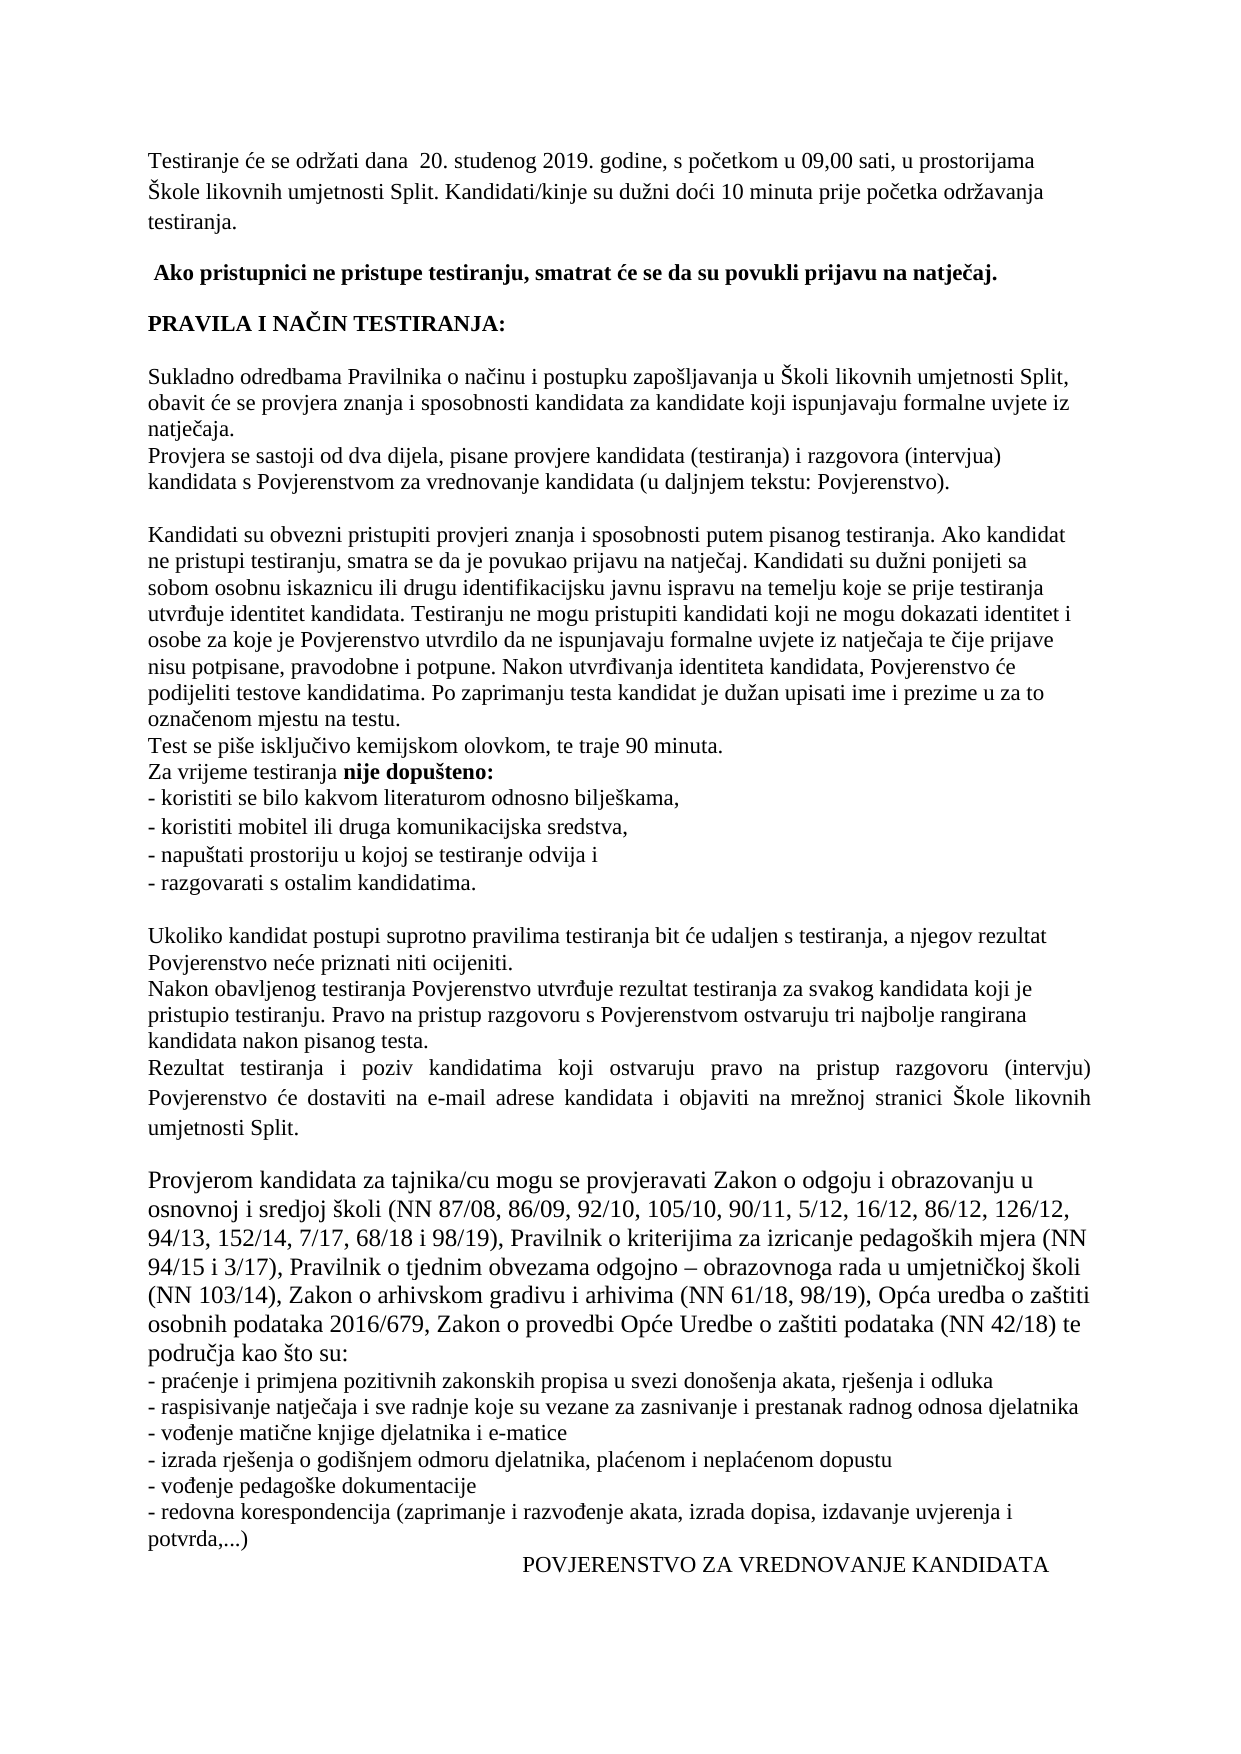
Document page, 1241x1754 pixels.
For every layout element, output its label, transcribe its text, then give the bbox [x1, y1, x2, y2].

text Nakon obavljenog testiranja Povjerenstvo utvrđuje rezultat testiranja za svakog kandidata koji je pristupio testiranju. Pravo na pristup razgovoru s Povjerenstvom ostvaruju tri najbolje rangirana kandidata nakon pisanog testa. [148, 975, 1093, 1054]
text - vođenje pedagoške dokumentacije [148, 1472, 1093, 1498]
text POVJERENSTVO ZA VREDNOVANJE KANDIDATA [505, 1551, 1093, 1577]
text Provjera se sastoji od dva dijela, pisane provjere kandidata (testiranja) i razgovora (intervjua) kandidata s Povjerenstvom za vrednovanje kandidata (u daljnjem tekstu: Povjerenstvo). [148, 442, 1093, 494]
text - vođenje matične knjige djelatnika i e-matice [148, 1419, 1093, 1446]
text Provjerom kandidata za tajnika/cu mogu se provjeravati Zakon o odgoju i obrazovanju u osnovnoj i sredjoj školi (NN 87/08, 86/09, 92/10, 105/10, 90/11, 5/12, 16/12, 86/12, 126/12, 94/13, 152/14, 7/17, 68/18 i 98/19), Pravilnik o kriterijima za izricanje pedagoških mjera (NN 94/15 i 3/17), Pravilnik o tjednim obvezama odgojno – obrazovnoga rada u umjetničkoj školi (NN 103/14), Zakon o arhivskom gradivu i arhivima (NN 61/18, 98/19), Opća uredba o zaštiti osobnih podataka 2016/679, Zakon o provedbi Opće Uredbe o zaštiti podataka (NN 42/18) te područja kao što su: - praćenje i primjena pozitivnih zakonskih propisa u svezi donošenja akata, rješenja i odluka [148, 1165, 1093, 1393]
text - napuštati prostoriju u kojoj se testiranje odvija i [148, 841, 1093, 867]
text Test se piše isključivo kemijskom olovkom, te traje 90 minuta. [148, 732, 1093, 758]
text Sukladno odredbama Pravilnika o načinu i postupku zapošljavanja u Školi likovnih umjetnosti Split, obavit će se provjera znanja i sposobnosti kandidata za kandidate koji ispunjavaju formalne uvjete iz natječaja. [148, 363, 1093, 442]
text - raspisivanje natječaja i sve radnje koje su vezane za zasnivanje i prestanak radnog odnosa djelatnika [148, 1393, 1093, 1419]
text Za vrijeme testiranja nije dopušteno: [148, 758, 1093, 784]
text - koristiti se bilo kakvom literaturom odnosno bilješkama, [148, 784, 1093, 811]
text Rezultat testiranja i poziv kandidatima koji ostvaruju pravo na pristup razgovoru (intervju) Povjerenstvo će dostaviti na e-mail adrese kandidata i objaviti na mrežnoj stranici Škole likovnih umjetnosti Split. [148, 1054, 1093, 1141]
text - koristiti mobitel ili druga komunikacijska sredstva, [148, 813, 1093, 839]
text Ako pristupnici ne pristupe testiranju, smatrat će se da su povukli prijavu na natječaj. [148, 259, 1093, 285]
text Testiranje će se održati dana 20. studenog 2019. godine, s početkom u 09,00 sati, u prostorijama Škole likovnih umjetnosti Split. Kandidati/kinje su dužni doći 10 minuta prije početka održavanja testiranja. [148, 148, 1093, 234]
text - razgovarati s ostalim kandidatima. [148, 869, 1093, 896]
text PRAVILA I NAČIN TESTIRANJA: [148, 310, 1093, 336]
text - izrada rješenja o godišnjem odmoru djelatnika, plaćenom i neplaćenom dopustu [148, 1446, 1093, 1472]
text Ukoliko kandidat postupi suprotno pravilima testiranja bit će udaljen s testiranja, a njegov rezultat Povjerenstvo neće priznati niti ocijeniti. [148, 922, 1093, 975]
text Kandidati su obvezni pristupiti provjeri znanja i sposobnosti putem pisanog testiranja. Ako kandidat ne pristupi testiranju, smatra se da je povukao prijavu na natječaj. Kandidati su dužni ponijeti sa sobom osobnu iskaznicu ili drugu identifikacijsku javnu ispravu na temelju koje se prije testiranja utvrđuje identitet kandidata. Testiranju ne mogu pristupiti kandidati koji ne mogu dokazati identitet i osobe za koje je Povjerenstvo utvrdilo da ne ispunjavaju formalne uvjete iz natječaja te čije prijave nisu potpisane, pravodobne i potpune. Nakon utvrđivanja identiteta kandidata, Povjerenstvo će podijeliti testove kandidatima. Po zaprimanju testa kandidat je dužan upisati ime i prezime u za to označenom mjestu na testu. [148, 521, 1093, 732]
text - redovna korespondencija (zaprimanje i razvođenje akata, izrada dopisa, izdavanje uvjerenja i potvrda,...) [148, 1498, 1093, 1551]
